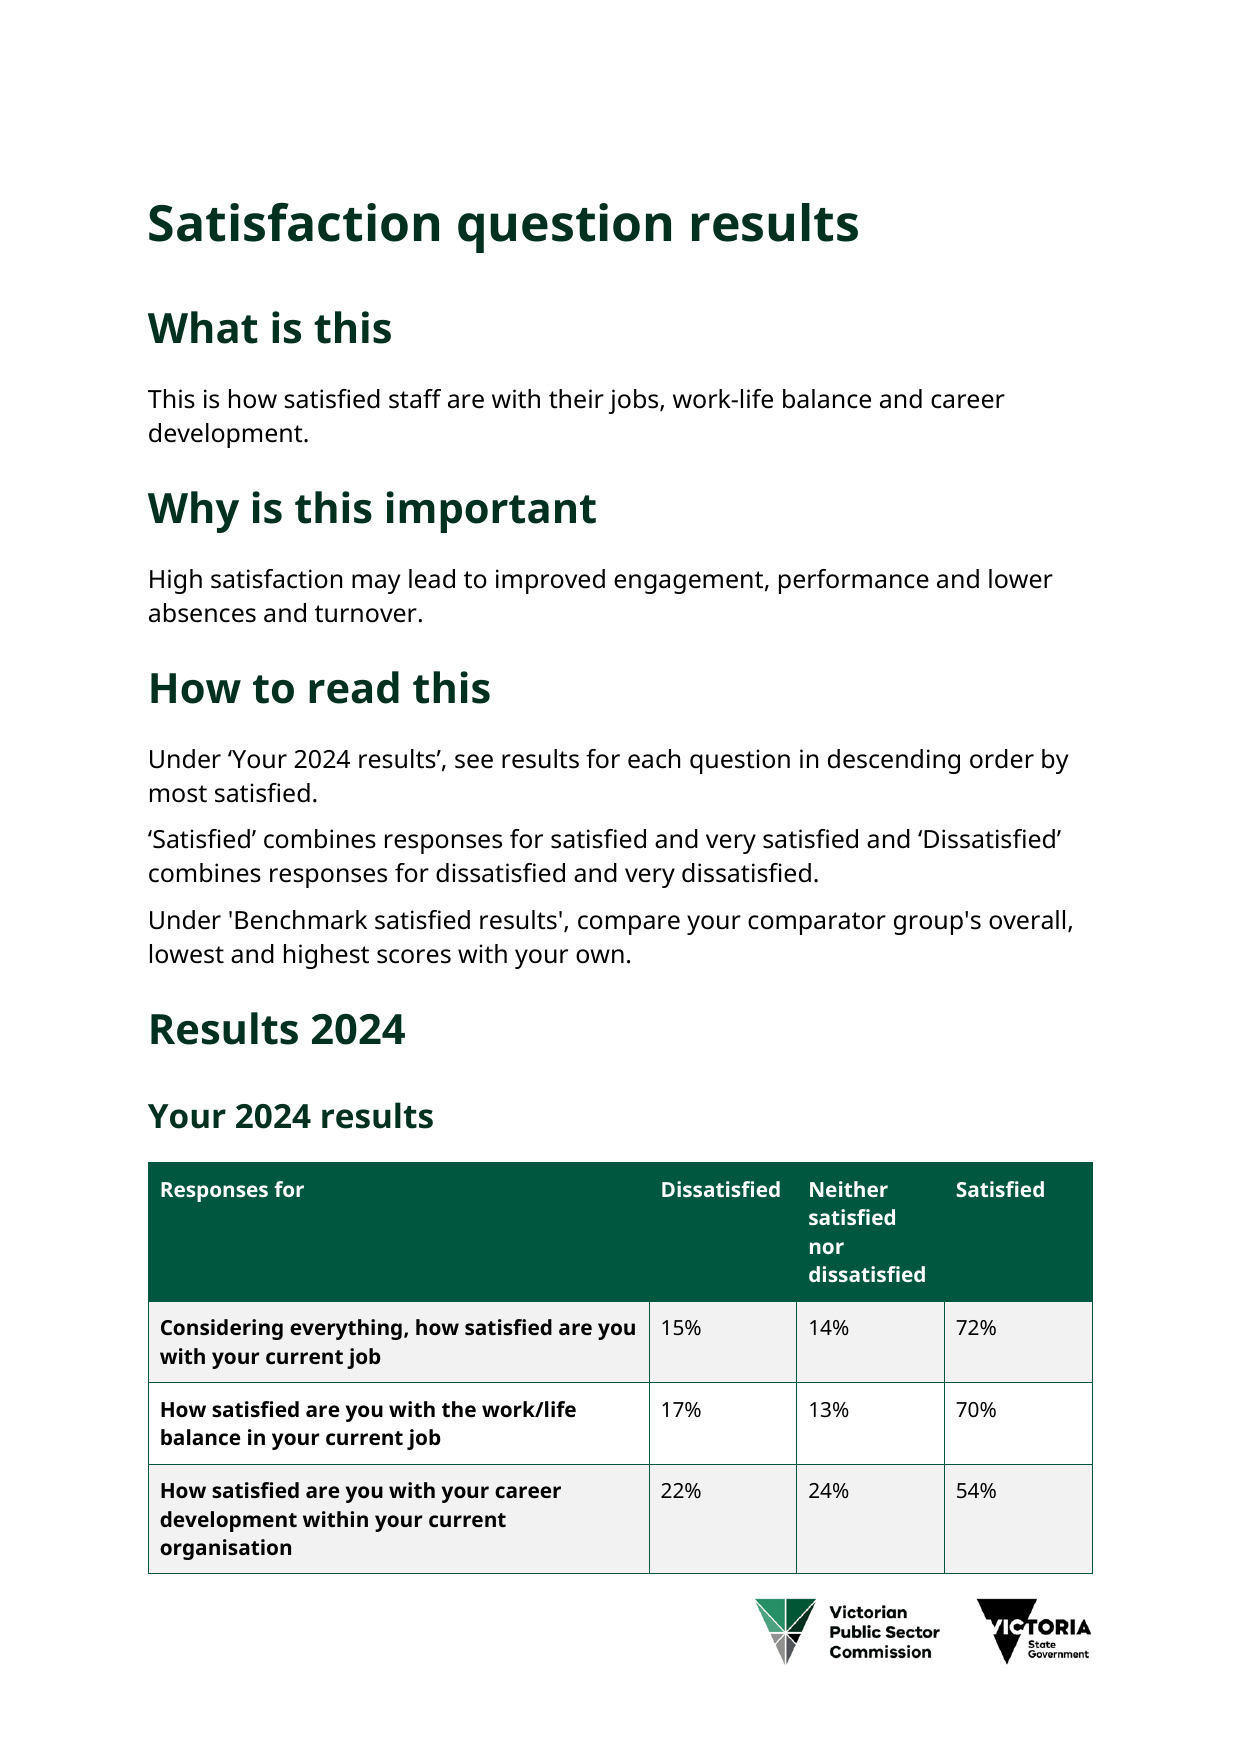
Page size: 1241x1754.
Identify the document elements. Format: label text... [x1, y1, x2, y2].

table_cell 72% [945, 1302, 1092, 1382]
table_cell 54% [945, 1465, 1092, 1573]
table_cell Considering everything, how satisfied are you with your current job [149, 1302, 649, 1382]
table_cell 70% [945, 1383, 1092, 1463]
text This is how satisfied staff are with their jobs, work-life balance and career development. [148, 381, 1092, 449]
table_cell 14% [797, 1302, 944, 1382]
table_header Satisfied [945, 1163, 1092, 1301]
text Under ‘Your 2024 results’, see results for each question in descending order by most satisfied. [148, 741, 1092, 809]
text High satisfaction may lead to improved engagement, performance and lower absences and turnover. [148, 561, 1092, 629]
subtitle Your 2024 results [148, 1093, 1092, 1138]
picture [754, 1598, 1093, 1666]
table_cell 24% [797, 1465, 944, 1573]
subtitle How to read this [148, 659, 1092, 715]
table_cell How satisfied are you with your career development within your current organisation [149, 1465, 649, 1573]
table_cell 15% [650, 1302, 796, 1382]
table_cell 22% [650, 1465, 796, 1573]
subtitle What is this [148, 299, 1092, 355]
table_header Dissatisfied [650, 1163, 796, 1301]
text ‘Satisfied’ combines responses for satisfied and very satisfied and ‘Dissatisfied’ combines responses for dissatisfied and very dissatisfied. [148, 822, 1092, 890]
table_header Responses for [149, 1163, 649, 1301]
text Under 'Benchmark satisfied results', compare your comparator group's overall, lowest and highest scores with your own. [148, 902, 1092, 971]
table_cell How satisfied are you with the work/life balance in your current job [149, 1383, 649, 1463]
table_cell 13% [797, 1383, 944, 1463]
table_header Neither satisfied nor dissatisfied [797, 1163, 944, 1301]
table_cell 17% [650, 1383, 796, 1463]
subtitle Why is this important [148, 479, 1092, 535]
subtitle Satisfaction question results [148, 188, 1092, 256]
subtitle Results 2024 [148, 1000, 1092, 1056]
